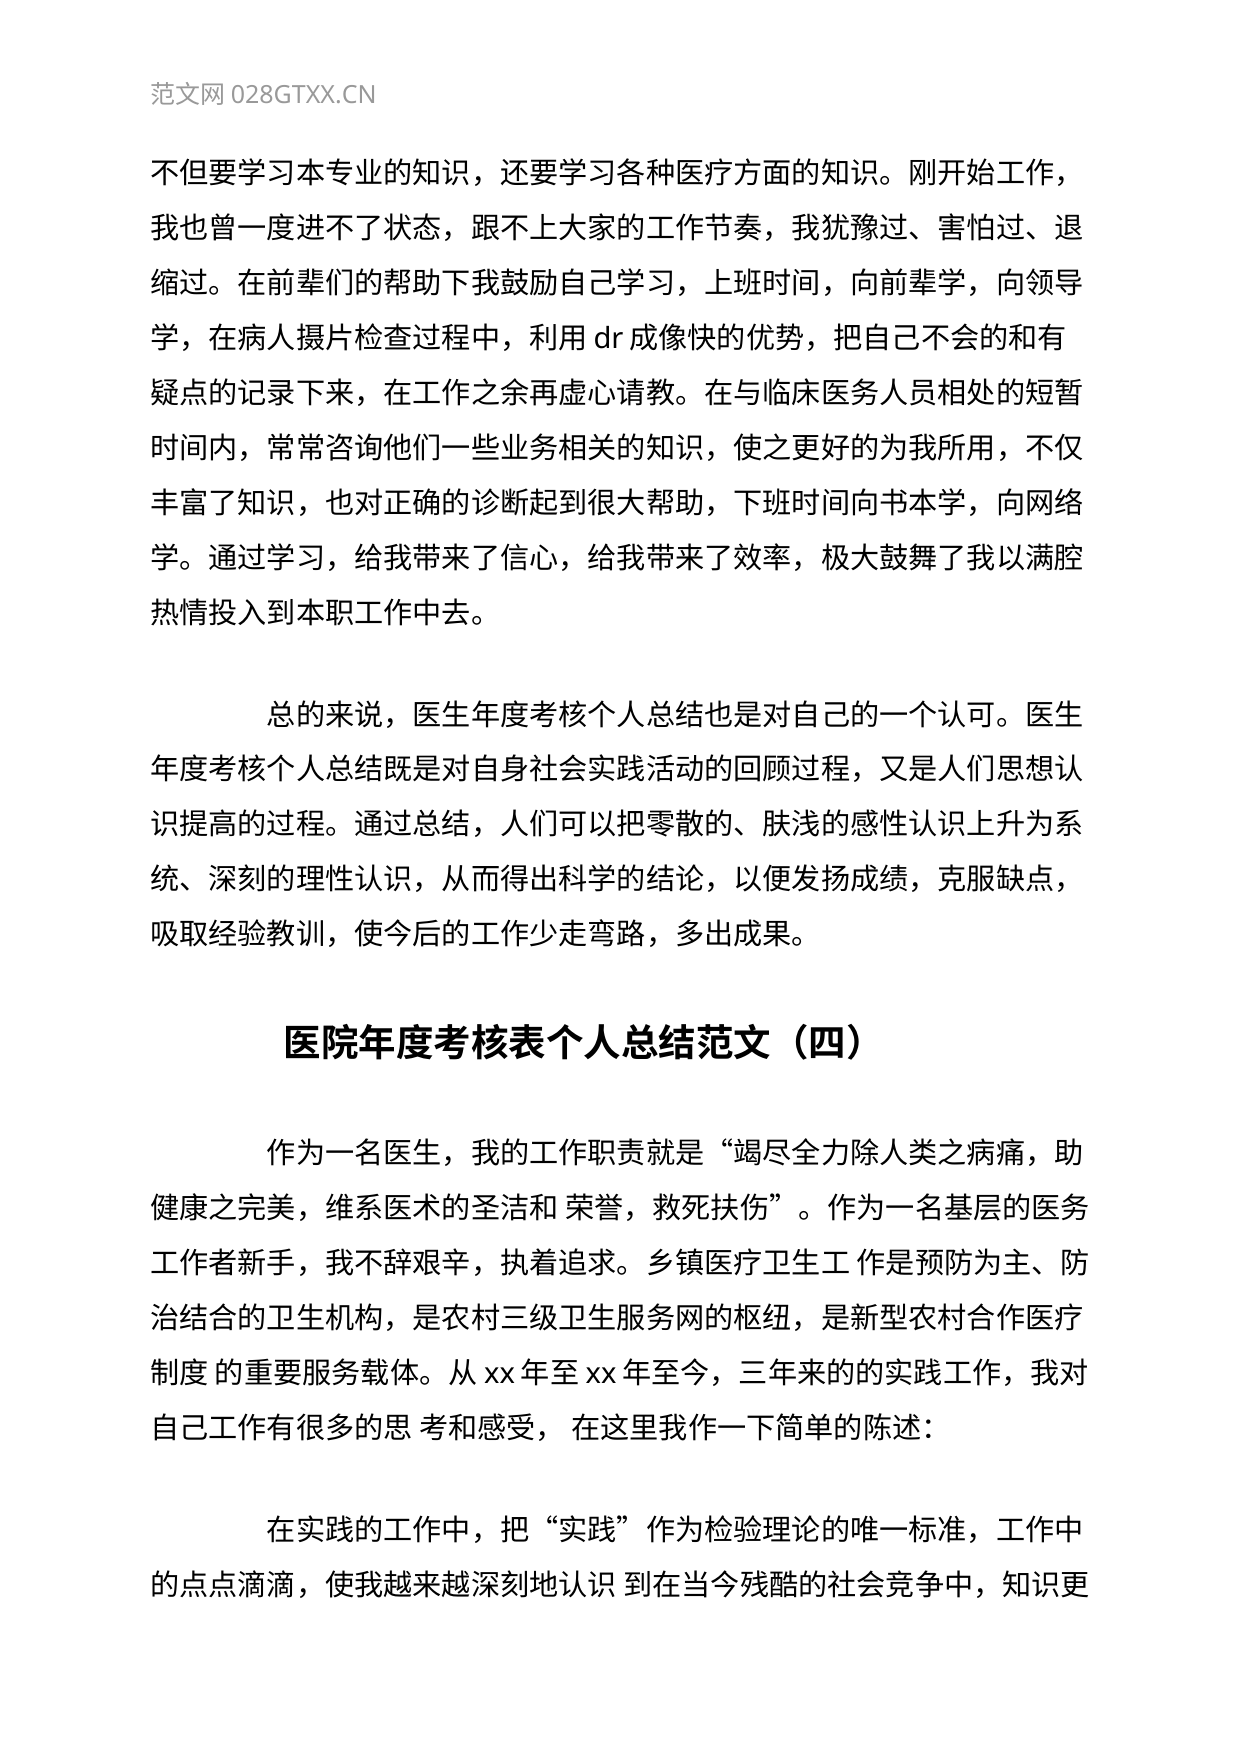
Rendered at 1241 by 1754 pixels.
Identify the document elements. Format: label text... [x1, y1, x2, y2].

text 作为一名医生，我的工作职责就是“竭尽全力除人类之病痛，助健康之完美，维系医术的圣洁和 荣誉，救死扶伤”。作为一名基层的医务工作者新手，我不辞艰辛，执着追求。乡镇医疗卫生工 作是预防为主、防治结合的卫生机构，是农村三级卫生服务网的枢纽，是新型农村合作医疗制度 的重要服务载体。从 xx年至 xx年至今，三年来的的实践工作，我对自己工作有很多的思 考和感受， 在这里我作一下简单的陈述： [150, 1130, 1090, 1447]
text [150, 150, 1090, 632]
text 总的来说，医生年度考核个人总结也是对自己的一个认可。医生年度考核个人总结既是对自身社会实践活动的回顾过程，又是人们思想认识提高的过程。通过总结，人们可以把零散的、肤浅的感性认识上升为系统、深刻的理性认识，从而得出科学的结论，以便发扬成绩，克服缺点，吸取经验教训，使今后的工作少走弯路，多出成果。 [150, 691, 1090, 953]
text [150, 1506, 1090, 1603]
text 医院年度考核表个人总结范文（四） [150, 1012, 1090, 1067]
